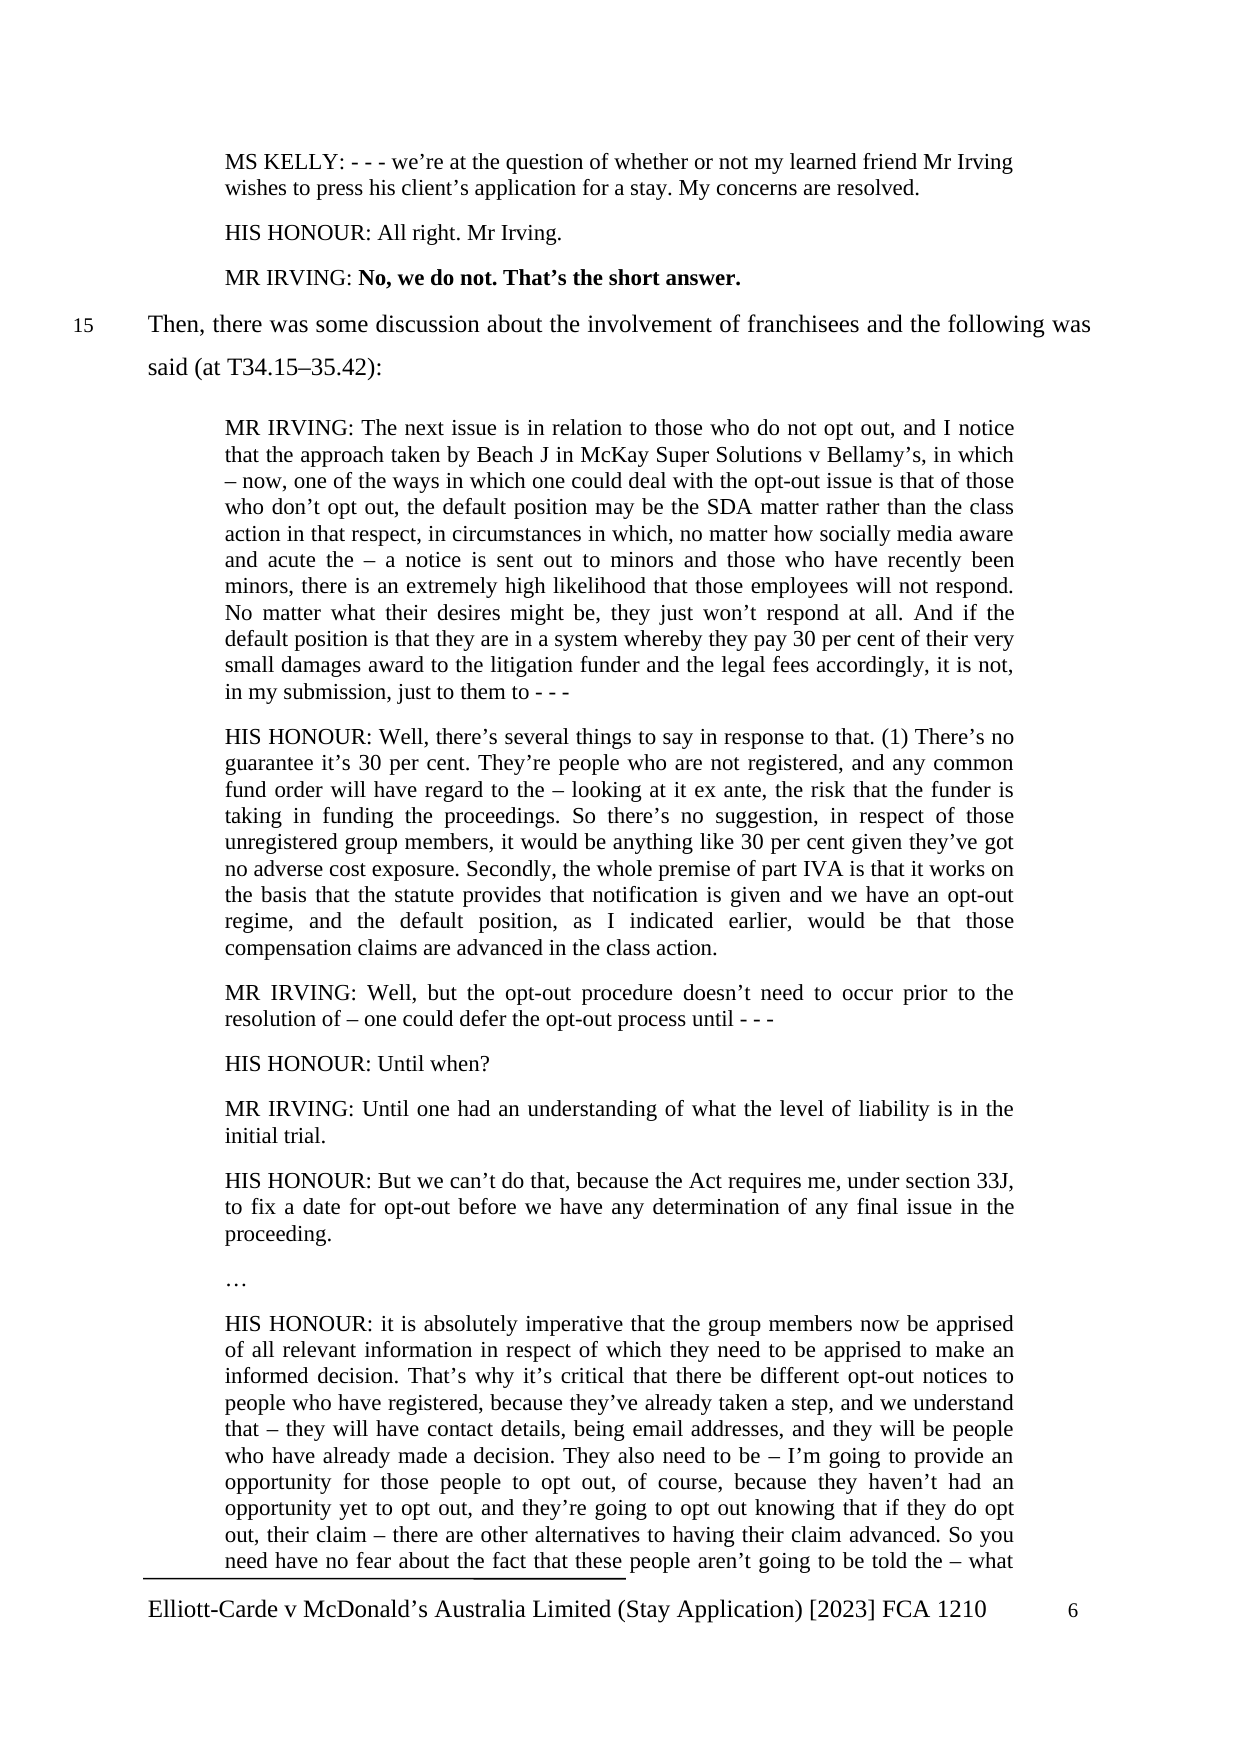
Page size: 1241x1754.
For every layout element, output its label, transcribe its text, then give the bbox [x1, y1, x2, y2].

text MS KELLY: - - - we’re at the question of whether or not my learned friend Mr Irving wishes to press his client’s application for a stay. My concerns are resolved. [224, 148, 1016, 200]
text MR IRVING: The next issue is in relation to those who do not opt out, and I notice that the approach taken by Beach J in McKay Super Solutions v Bellamy’s, in which – now, one of the ways in which one could deal with the opt-out issue is that of those who don’t opt out, the default position may be the SDA matter rather than the class action in that respect, in circumstances in which, no matter how socially media aware and acute the – a notice is sent out to minors and those who have recently been minors, there is an extremely high likelihood that those employees will not respond. No matter what their desires might be, they just won’t respond at all. And if the default position is that they are in a system whereby they pay 30 per cent of their very small damages award to the litigation funder and the legal fees accordingly, it is not, in my submission, just to them to - - - [224, 414, 1016, 704]
text MR IRVING: Until one had an understanding of what the level of liability is in the initial trial. [224, 1096, 1016, 1148]
text MR IRVING: No, we do not. That’s the short answer. [224, 264, 1016, 291]
text … [224, 1265, 1016, 1291]
text HIS HONOUR: Well, there’s several things to say in response to that. (1) There’s no guarantee it’s 30 per cent. They’re people who are not registered, and any common fund order will have regard to the – looking at it ex ante, the risk that the funder is taking in funding the proceedings. So there’s no suggestion, in respect of those unregistered group members, it would be anything like 30 per cent given they’ve got no adverse cost exposure. Secondly, the whole premise of part IVA is that it works on the basis that the statute provides that notification is given and we have an opt-out regime, and the default position, as I indicated earlier, would be that those compensation claims are advanced in the class action. [224, 723, 1016, 960]
text HIS HONOUR: But we can’t do that, because the Act requires me, under section 33J, to fix a date for opt-out before we have any determination of any final issue in the proceeding. [224, 1167, 1016, 1246]
list 15 Then, there was some discussion about the involvement of franchisees and the following was said (at T34.15–35.42): [73, 309, 1092, 381]
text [224, 1310, 1016, 1573]
text HIS HONOUR: Until when? [224, 1050, 1016, 1077]
text MR IRVING: Well, but the opt-out procedure doesn’t need to occur prior to the resolution of – one could defer the opt-out process until - - - [224, 979, 1016, 1032]
text HIS HONOUR: All right. Mr Irving. [224, 219, 1016, 246]
